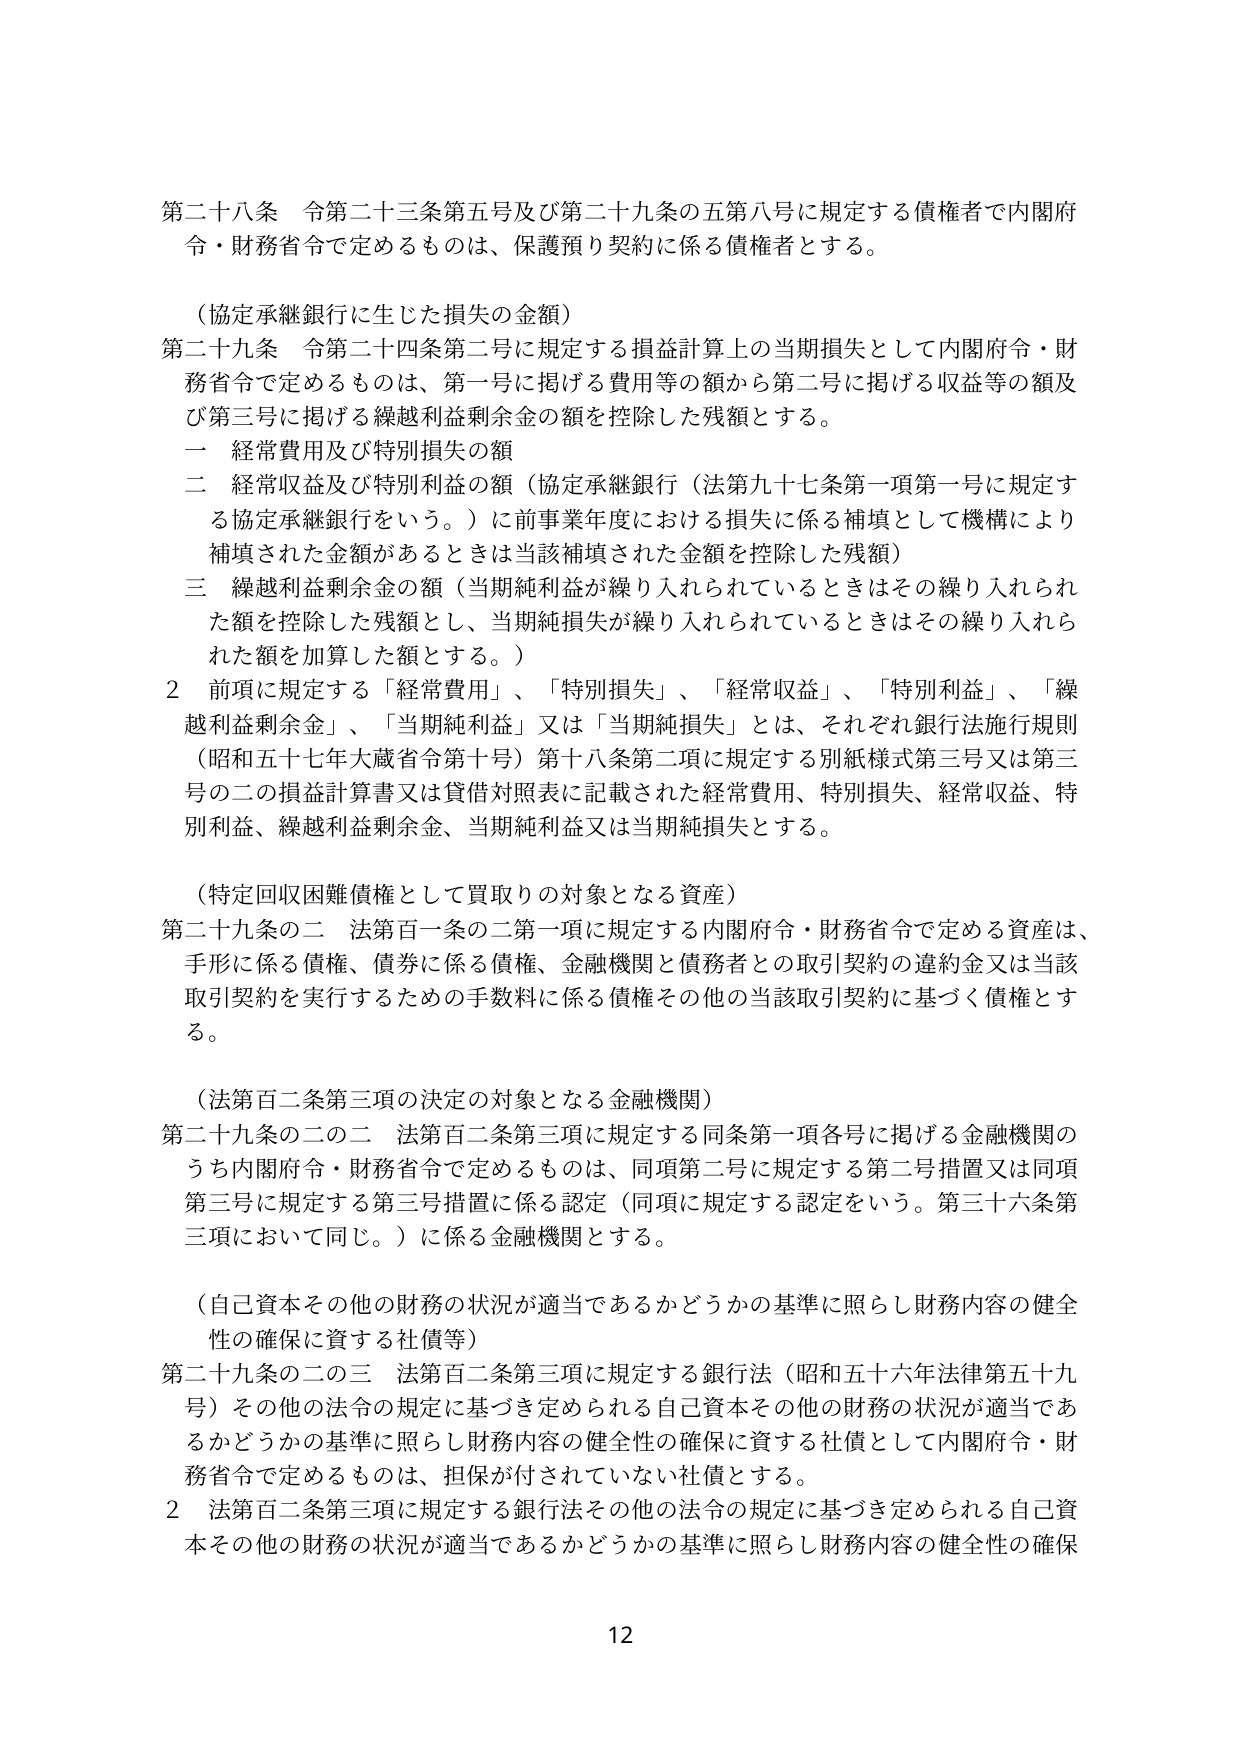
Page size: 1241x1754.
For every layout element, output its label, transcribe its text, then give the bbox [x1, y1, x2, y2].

text 第二十九条 令第二十四条第二号に規定する損益計算上の当期損失として内閣府令・財務省令で定めるものは、第一号に掲げる費用等の額から第二号に掲げる収益等の額及び第三号に掲げる繰越利益剰余金の額を控除した残額とする。 [161, 330, 1079, 433]
text （特定回収困難債権として買取りの対象となる資産） [184, 877, 1079, 911]
text 第二十八条 令第二十三条第五号及び第二十九条の五第八号に規定する債権者で内閣府令・財務省令で定めるものは、保護預り契約に係る債権者とする。 [161, 194, 1079, 262]
text 第二十九条の二の三 法第百二条第三項に規定する銀行法（昭和五十六年法律第五十九号）その他の法令の規定に基づき定められる自己資本その他の財務の状況が適当であるかどうかの基準に照らし財務内容の健全性の確保に資する社債として内閣府令・財務省令で定めるものは、担保が付されていない社債とする。 [161, 1355, 1079, 1492]
text （協定承継銀行に生じた損失の金額） [184, 296, 1079, 330]
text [161, 1492, 1079, 1560]
text 第二十九条の二の二 法第百二条第三項に規定する同条第一項各号に掲げる金融機関のうち内閣府令・財務省令で定めるものは、同項第二号に規定する第二号措置又は同項第三号に規定する第三号措置に係る認定（同項に規定する認定をいう。第三十六条第三項において同じ。）に係る金融機関とする。 [161, 1116, 1079, 1253]
text 三 繰越利益剰余金の額（当期純利益が繰り入れられているときはその繰り入れられた額を控除した残額とし、当期純損失が繰り入れられているときはその繰り入れられた額を加算した額とする。） [184, 569, 1079, 672]
text （自己資本その他の財務の状況が適当であるかどうかの基準に照らし財務内容の健全性の確保に資する社債等） [184, 1287, 1079, 1355]
text 第二十九条の二 法第百一条の二第一項に規定する内閣府令・財務省令で定める資産は、手形に係る債権、債券に係る債権、金融機関と債務者との取引契約の違約金又は当該取引契約を実行するための手数料に係る債権その他の当該取引契約に基づく債権とする。 [161, 911, 1079, 1048]
text （法第百二条第三項の決定の対象となる金融機関） [184, 1082, 1079, 1116]
text 二 経常収益及び特別利益の額（協定承継銀行（法第九十七条第一項第一号に規定する協定承継銀行をいう。）に前事業年度における損失に係る補填として機構により補填された金額があるときは当該補填された金額を控除した残額） [184, 467, 1079, 569]
text ２ 前項に規定する「経常費用」、「特別損失」、「経常収益」、「特別利益」、「繰越利益剰余金」、「当期純利益」又は「当期純損失」とは、それぞれ銀行法施行規則（昭和五十七年大蔵省令第十号）第十八条第二項に規定する別紙様式第三号又は第三号の二の損益計算書又は貸借対照表に記載された経常費用、特別損失、経常収益、特別利益、繰越利益剰余金、当期純利益又は当期純損失とする。 [161, 672, 1079, 843]
text 一 経常費用及び特別損失の額 [184, 433, 1079, 467]
